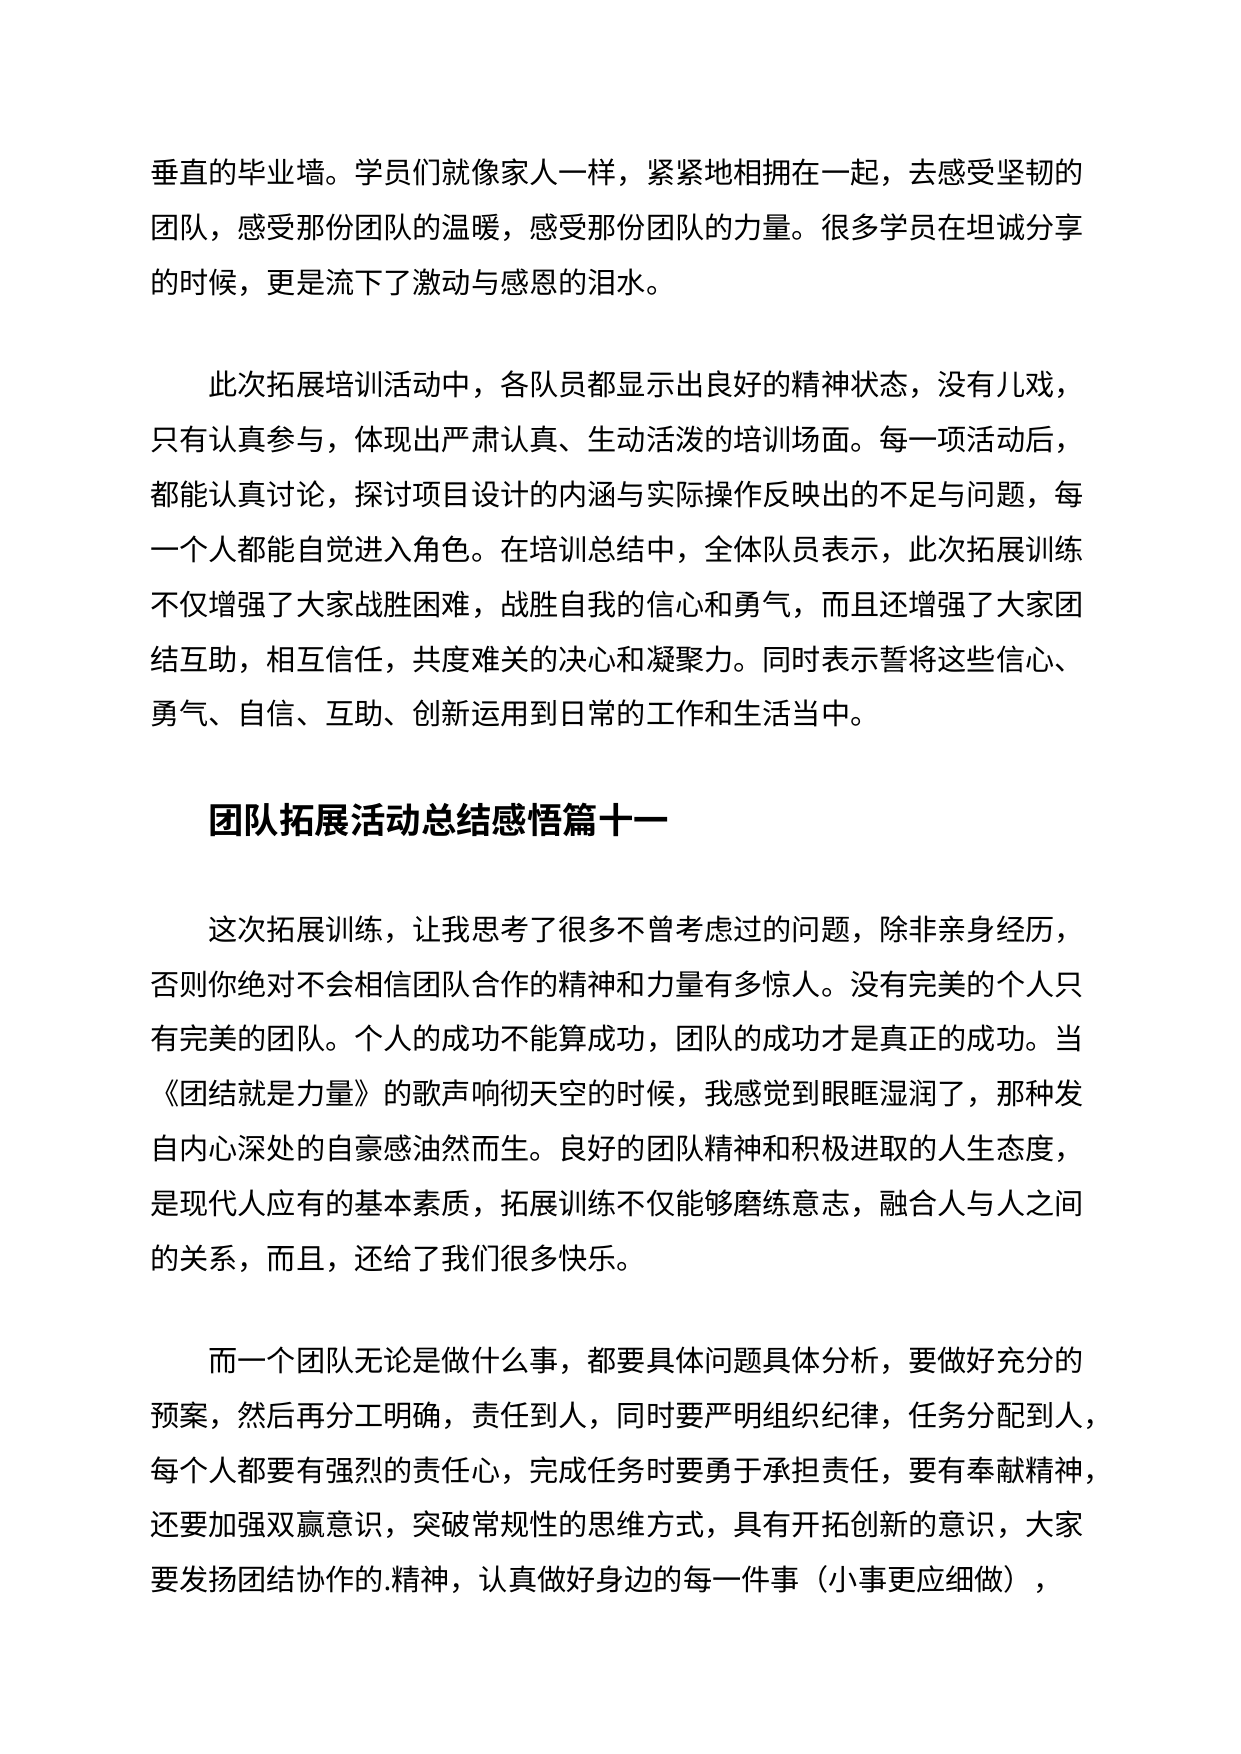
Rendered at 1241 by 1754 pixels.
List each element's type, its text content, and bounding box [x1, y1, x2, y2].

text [150, 150, 1090, 302]
text 这次拓展训练，让我思考了很多不曾考虑过的问题，除非亲身经历，否则你绝对不会相信团队合作的精神和力量有多惊人。没有完美的个人只有完美的团队。个人的成功不能算成功，团队的成功才是真正的成功。当《团结就是力量》的歌声响彻天空的时候，我感觉到眼眶湿润了，那种发自内心深处的自豪感油然而生。良好的团队精神和积极进取的人生态度，是现代人应有的基本素质，拓展训练不仅能够磨练意志，融合人与人之间的关系，而且，还给了我们很多快乐。 [150, 906, 1090, 1278]
text 此次拓展培训活动中，各队员都显示出良好的精神状态，没有儿戏，只有认真参与，体现出严肃认真、生动活泼的培训场面。每一项活动后，都能认真讨论，探讨项目设计的内涵与实际操作反映出的不足与问题，每一个人都能自觉进入角色。在培训总结中，全体队员表示，此次拓展训练不仅增强了大家战胜困难，战胜自我的信心和勇气，而且还增强了大家团结互助，相互信任，共度难关的决心和凝聚力。同时表示誓将这些信心、勇气、自信、互助、创新运用到日常的工作和生活当中。 [150, 362, 1090, 733]
text 团队拓展活动总结感悟篇十一 [150, 793, 1090, 844]
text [150, 1337, 1090, 1599]
